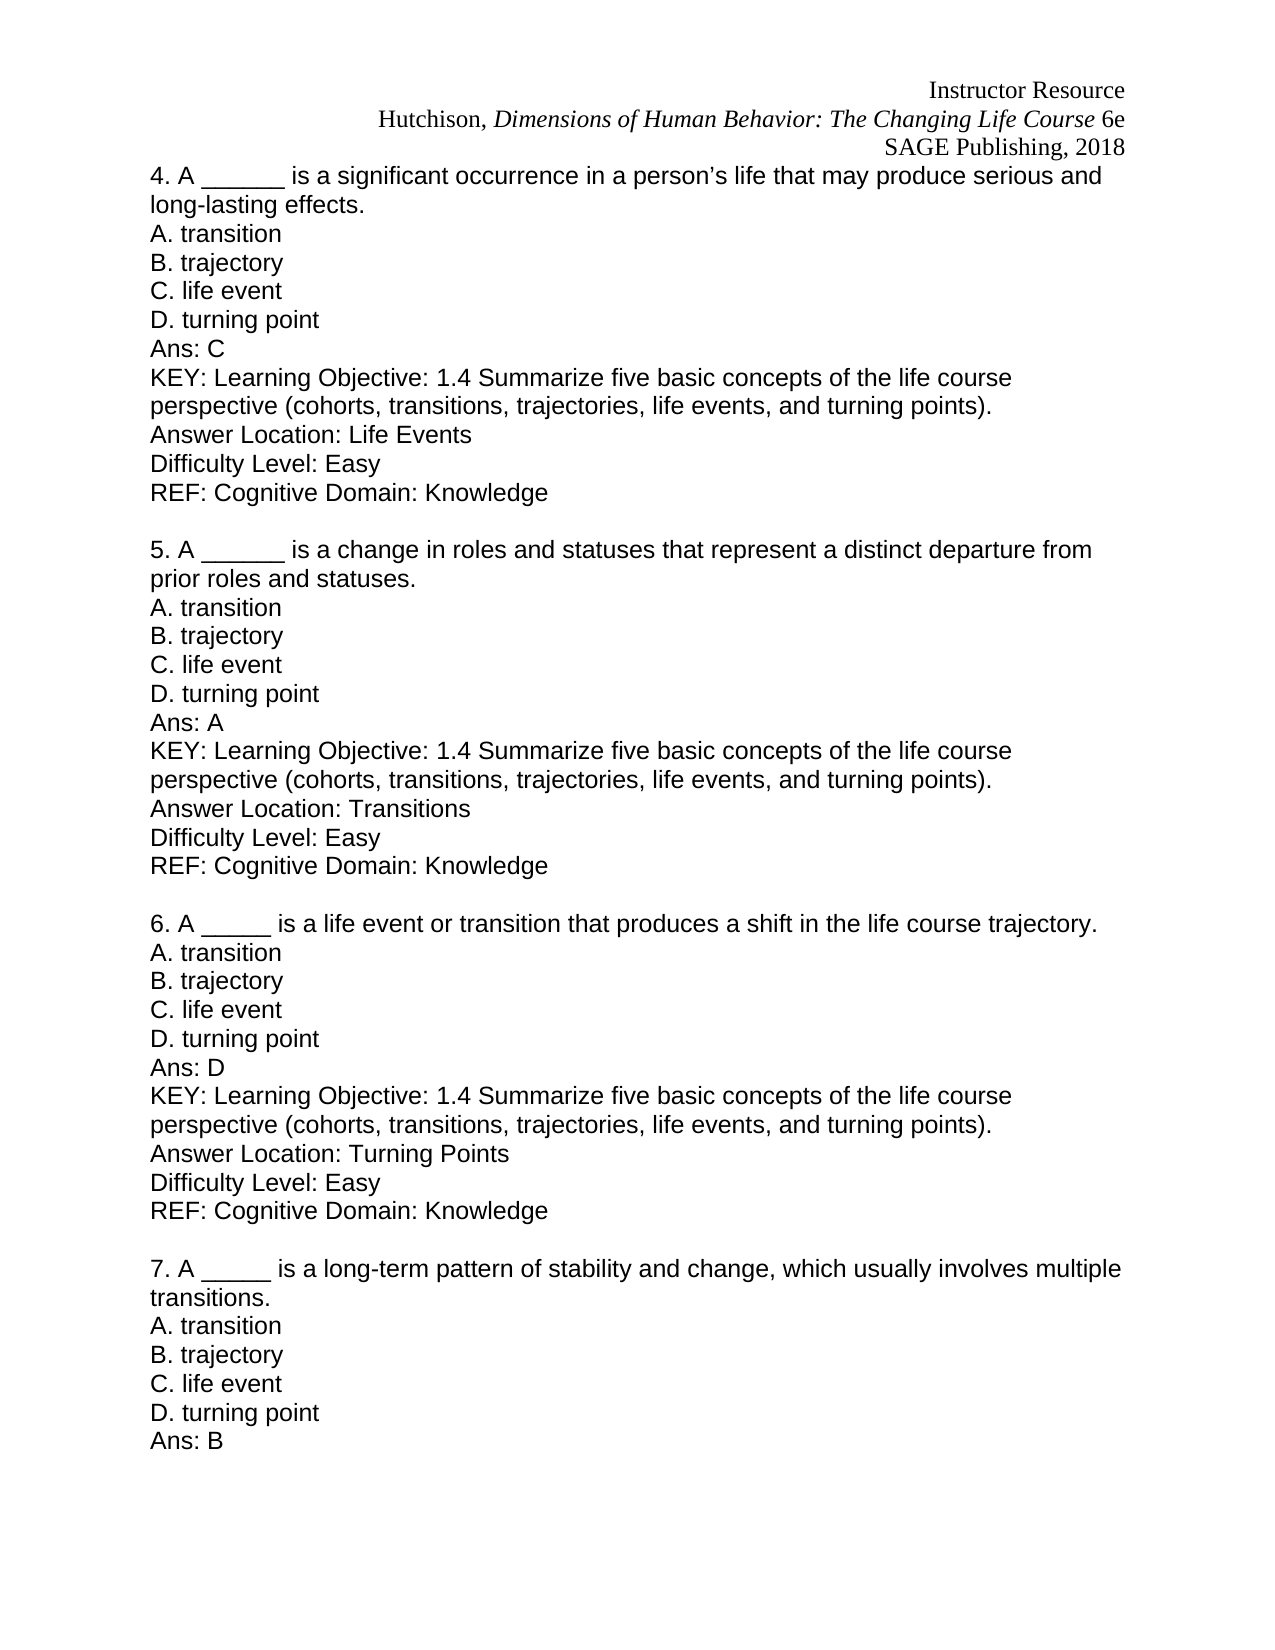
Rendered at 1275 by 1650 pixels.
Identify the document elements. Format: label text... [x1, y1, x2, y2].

text Ans: B [150, 1426, 1125, 1455]
text REF: Cognitive Domain: Knowledge [150, 477, 1125, 506]
text Difficulty Level: Easy [150, 449, 1125, 477]
text A. transition [150, 937, 1125, 966]
text D. turning point [150, 305, 1125, 334]
text A. transition [150, 592, 1125, 621]
text D. turning point [150, 1024, 1125, 1052]
text Answer Location: Transitions [150, 794, 1125, 822]
text D. turning point [150, 1397, 1125, 1426]
text B. trajectory [150, 1340, 1125, 1369]
text REF: Cognitive Domain: Knowledge [150, 1196, 1125, 1225]
text Ans: C [150, 334, 1125, 362]
text C. life event [150, 995, 1125, 1024]
text B. trajectory [150, 966, 1125, 995]
text C. life event [150, 1369, 1125, 1397]
text A. transition [150, 1311, 1125, 1340]
text 7. A _____ is a long-term pattern of stability and change, which usually involves multiple transitions. [150, 1254, 1125, 1311]
text B. trajectory [150, 247, 1125, 276]
text Answer Location: Life Events [150, 420, 1125, 449]
text Ans: A [150, 707, 1125, 736]
text D. turning point [150, 679, 1125, 707]
text 4. A ______ is a significant occurrence in a person’s life that may produce serious and long-lasting effects. [150, 161, 1125, 219]
text 6. A _____ is a life event or transition that produces a shift in the life course trajectory. [150, 909, 1125, 937]
text REF: Cognitive Domain: Knowledge [150, 851, 1125, 880]
text C. life event [150, 650, 1125, 679]
text Difficulty Level: Easy [150, 822, 1125, 851]
text 5. A ______ is a change in roles and statuses that represent a distinct departure from prior roles and statuses. [150, 535, 1125, 592]
text A. transition [150, 219, 1125, 247]
text Ans: D [150, 1052, 1125, 1081]
text C. life event [150, 276, 1125, 305]
text B. trajectory [150, 621, 1125, 650]
text Answer Location: Turning Points [150, 1139, 1125, 1167]
text Difficulty Level: Easy [150, 1167, 1125, 1196]
